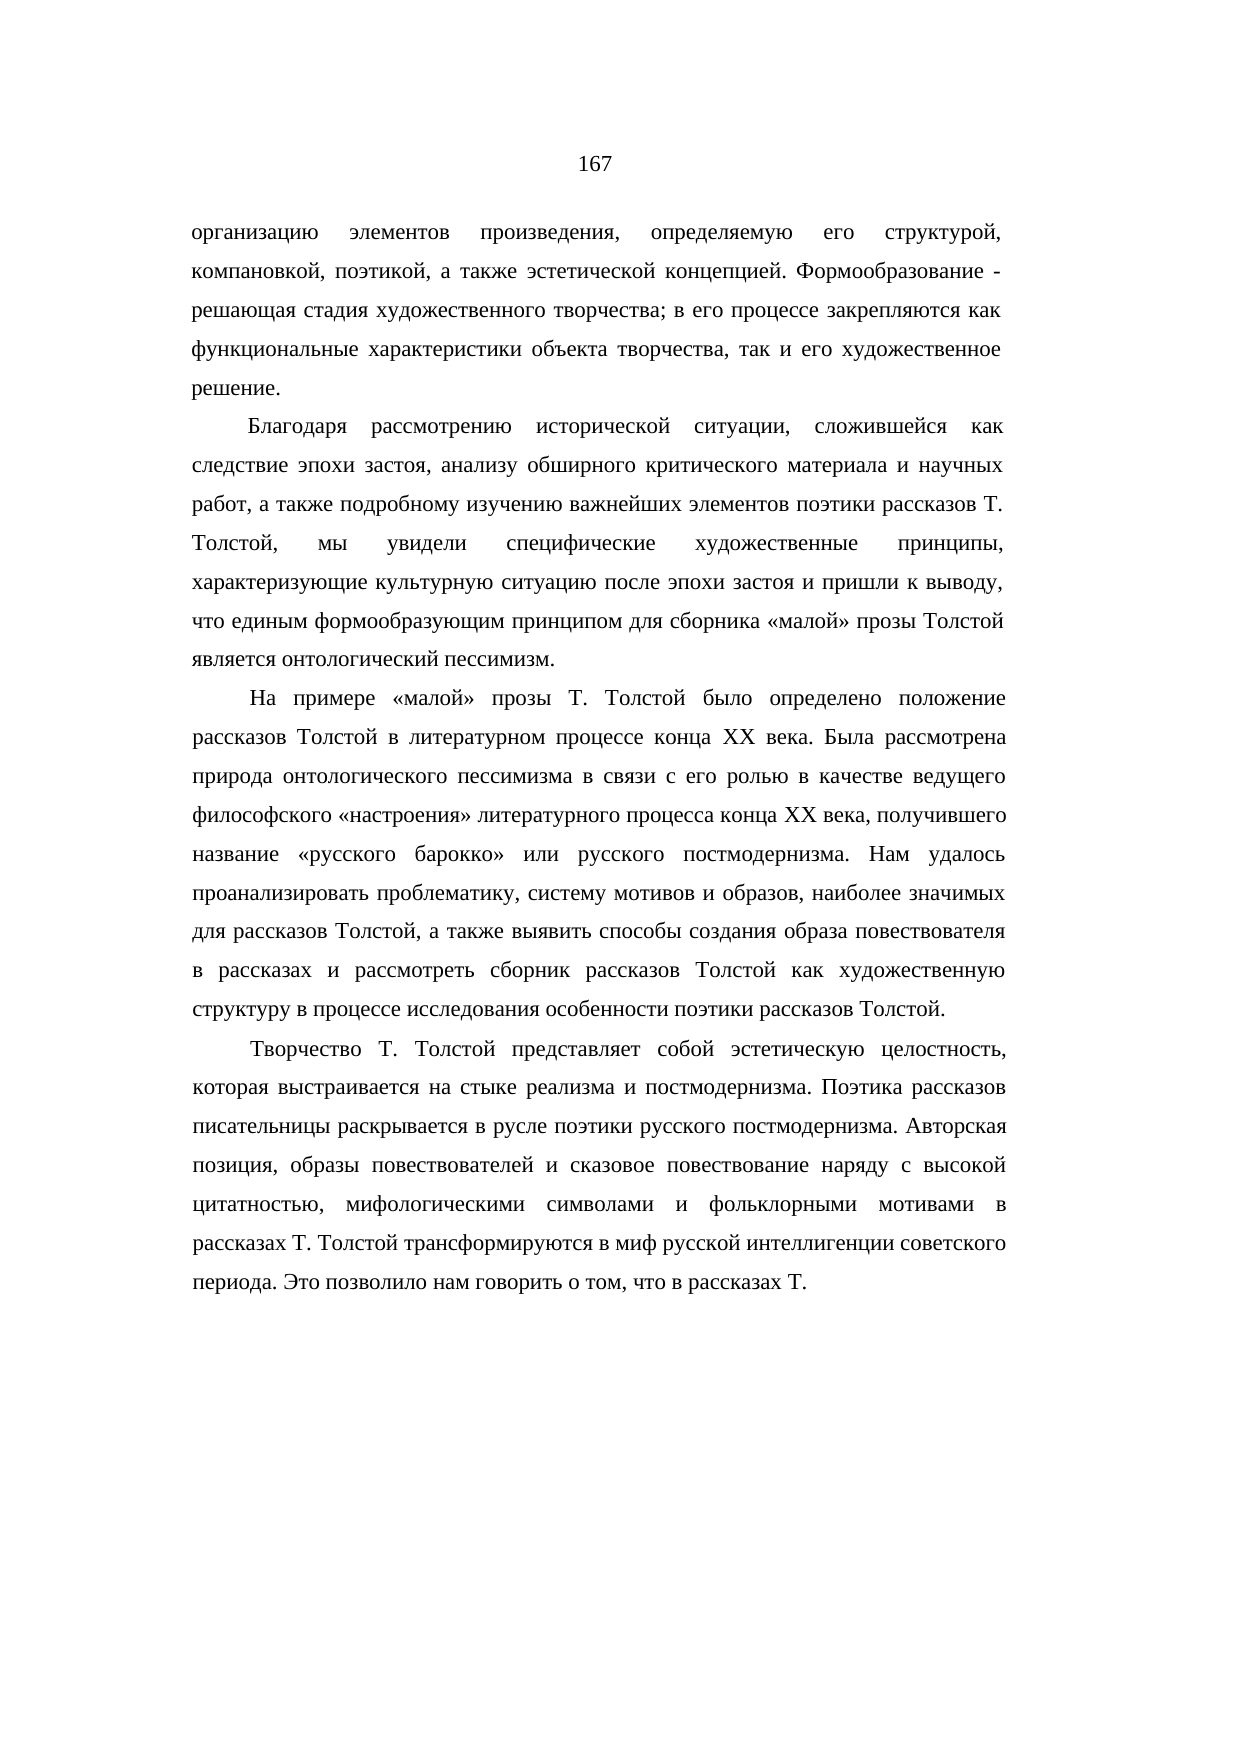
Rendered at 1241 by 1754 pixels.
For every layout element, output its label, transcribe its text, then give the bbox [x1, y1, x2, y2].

text 167 [192, 150, 998, 176]
text организацию элементов произведения, определяемую его структурой, компановкой, поэтикой, а также эстетической концепцией. Формообразование - решающая стадия художественного творчества; в его процессе закрепляются как функциональные характеристики объекта творчества, так и его художественное решение. [191, 208, 1002, 403]
text Творчество Т. Толстой представляет собой эстетическую целостность, которая выстраивается на стыке реализма и постмодернизма. Поэтика рассказов писательницы раскрывается в русле поэтики русского постмодернизма. Авторская позиция, образы повествователей и сказовое повествование наряду с высокой цитатностью, мифологическими символами и фольклорными мотивами в рассказах Т. Толстой трансформируются в миф русской интеллигенции советского периода. Это позволило нам говорить о том, что в рассказах Т. [192, 1025, 1008, 1297]
text На примере «малой» прозы Т. Толстой было определено положение рассказов Толстой в литературном процессе конца XX века. Была рассмотрена природа онтологического пессимизма в связи с его ролью в качестве ведущего философского «настроения» литературного процесса конца XX века, получившего название «русского барокко» или русского постмодернизма. Нам удалось проанализировать проблематику, систему мотивов и образов, наиболее значимых для рассказов Толстой, а также выявить способы создания образа повествователя в рассказах и рассмотреть сборник рассказов Толстой как художественную структуру в процессе исследования особенности поэтики рассказов Толстой. [192, 675, 1007, 1024]
text Благодаря рассмотрению исторической ситуации, сложившейся как следствие эпохи застоя, анализу обширного критического материала и научных работ, а также подробному изучению важнейших элементов поэтики рассказов Т. Толстой, мы увидели специфические художественные принципы, характеризующие культурную ситуацию после эпохи застоя и пришли к выводу, что единым формообразующим принципом для сборника «малой» прозы Толстой является онтологический пессимизм. [192, 403, 1005, 675]
